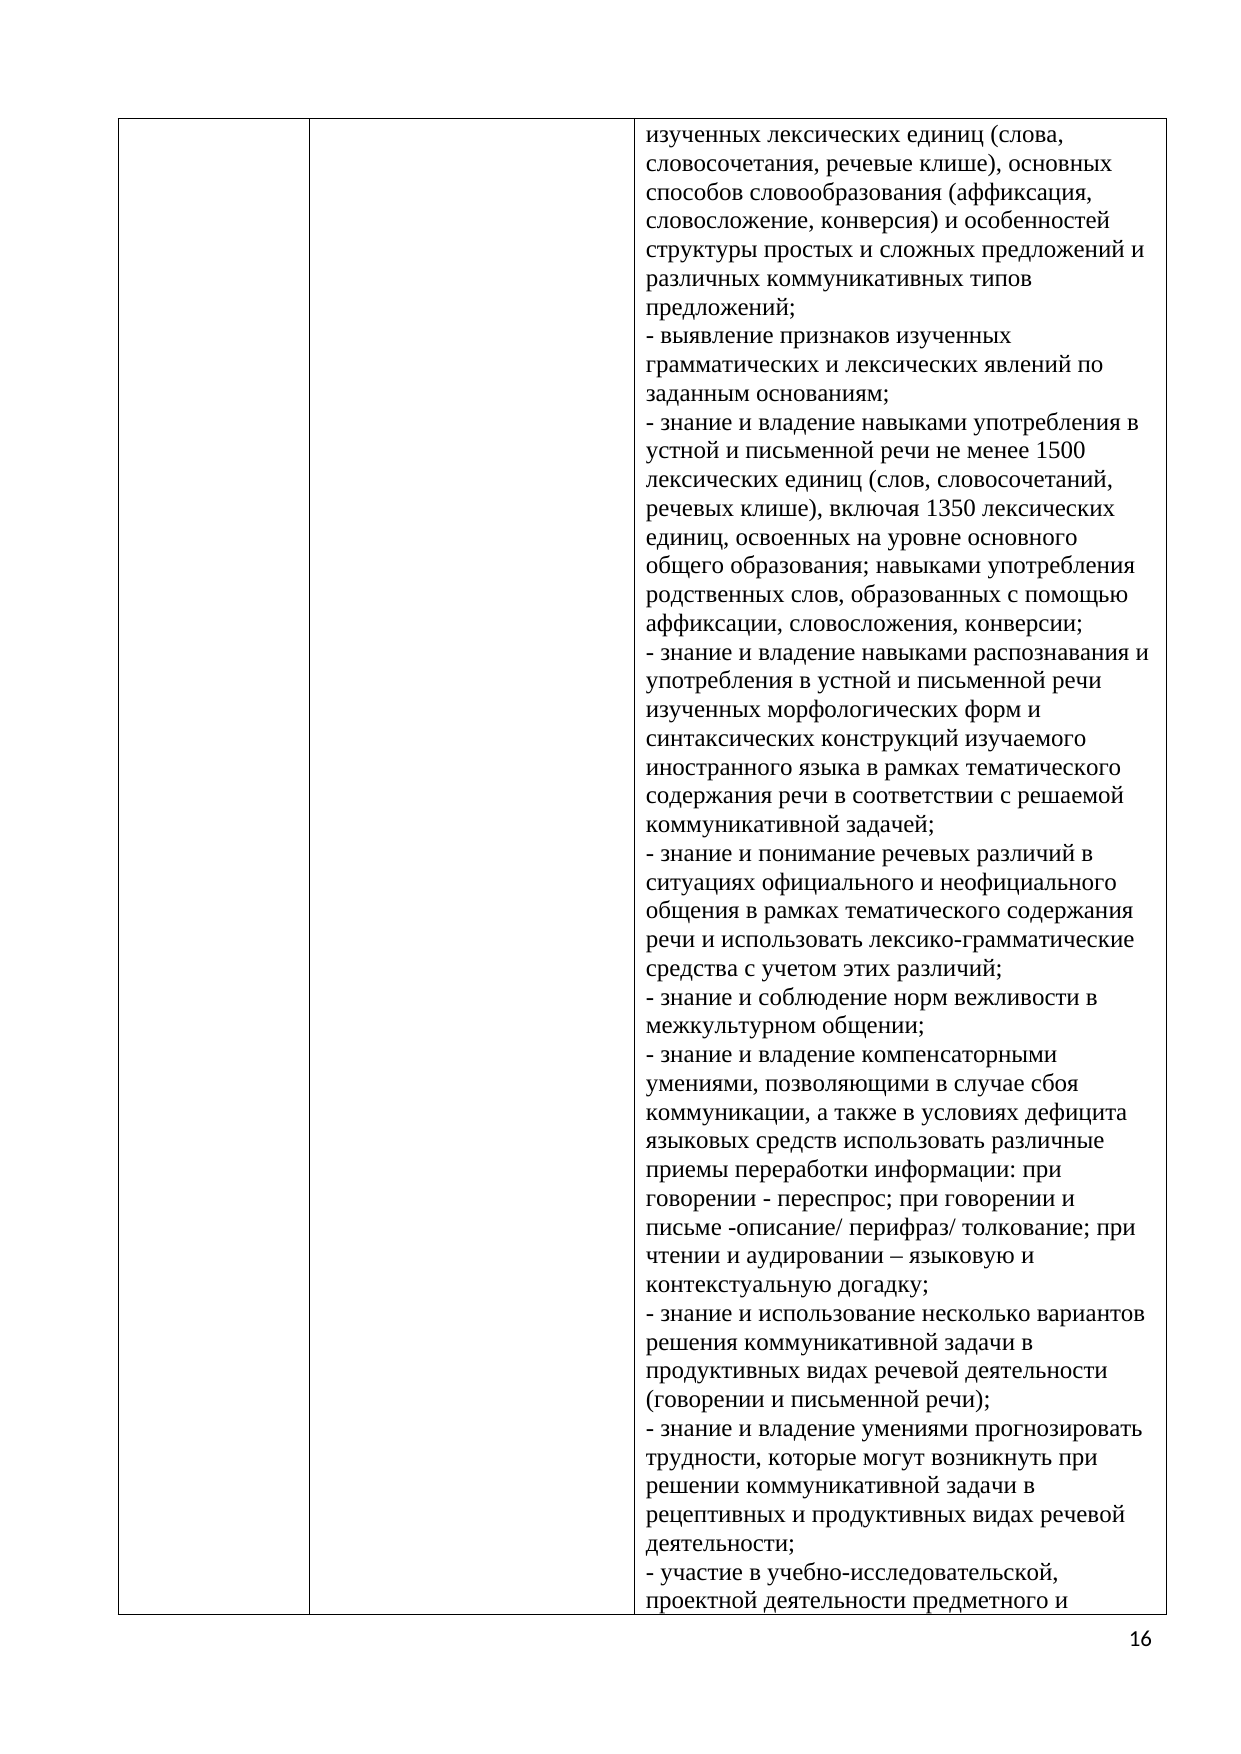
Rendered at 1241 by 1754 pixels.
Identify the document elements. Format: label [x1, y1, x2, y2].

table_cell [310, 119, 634, 1614]
table_cell [119, 119, 309, 1614]
table_cell [635, 119, 1166, 1614]
